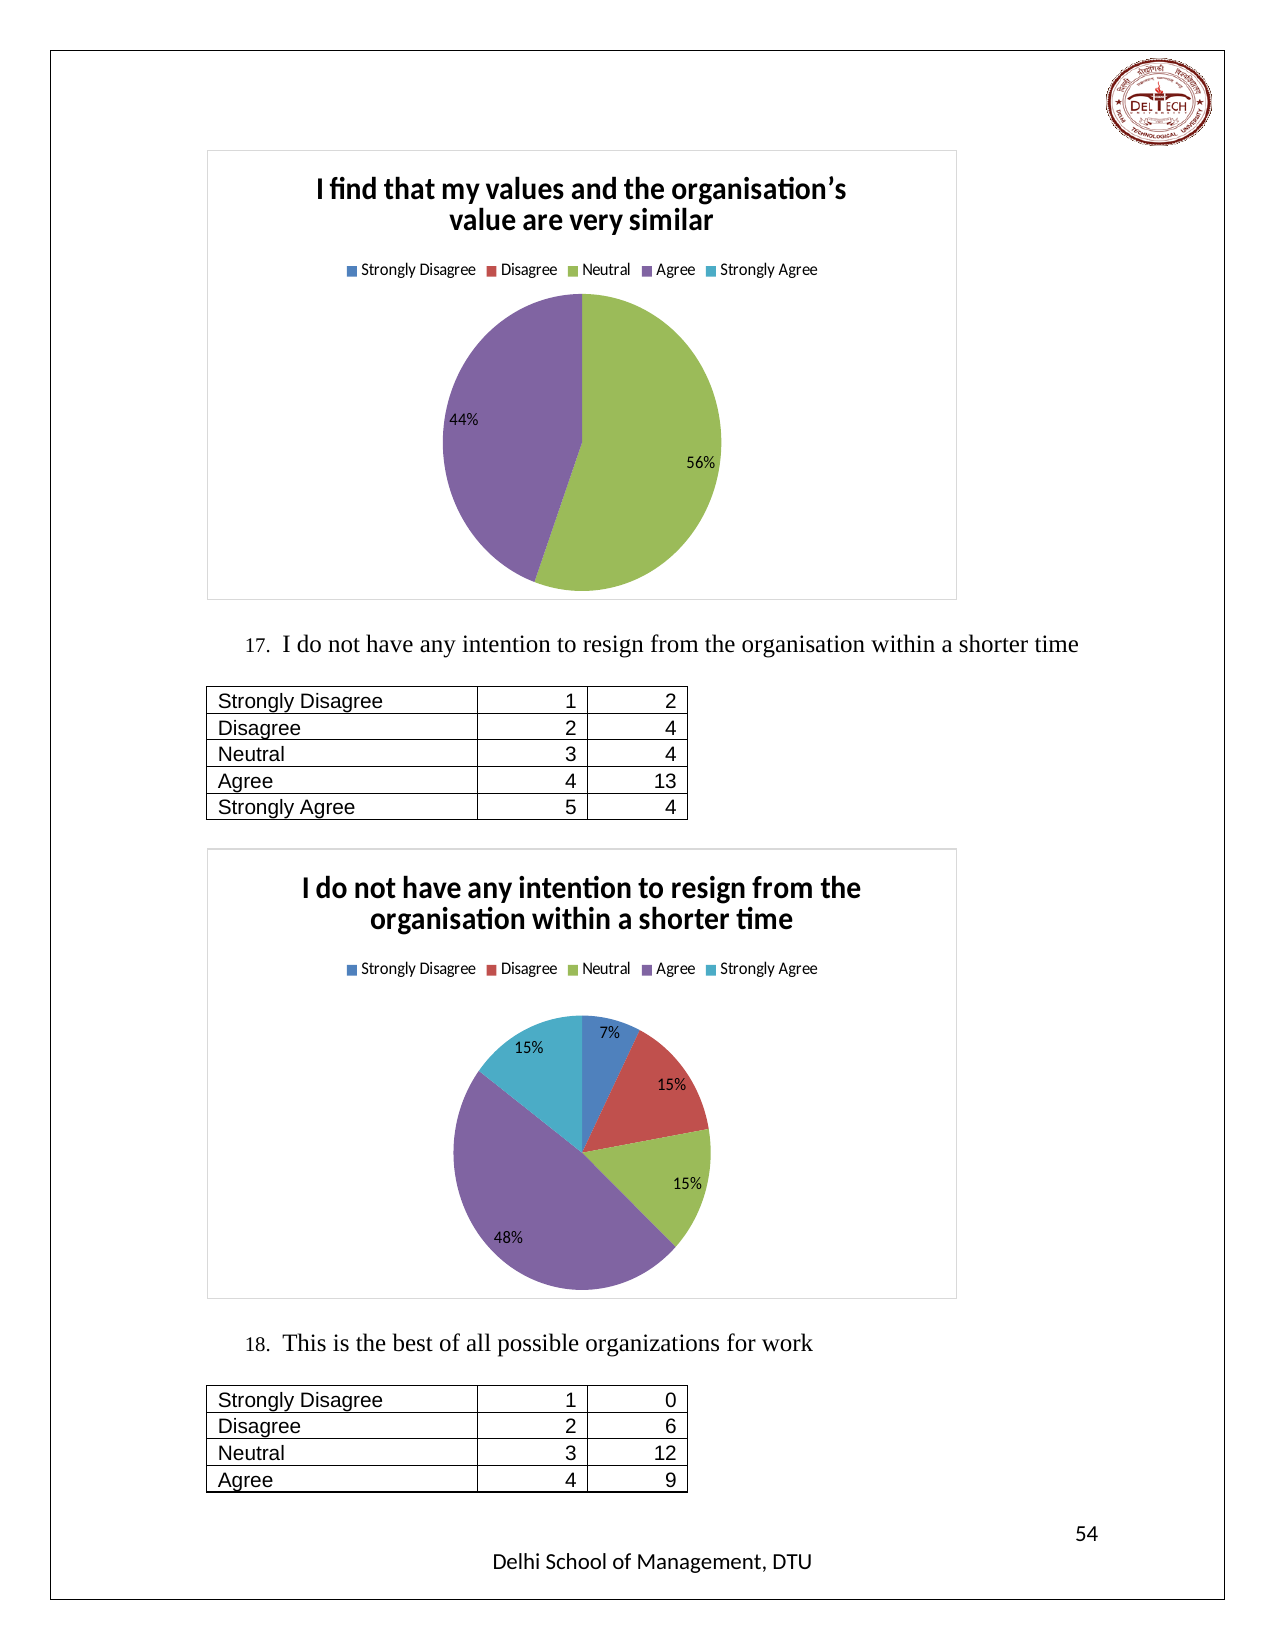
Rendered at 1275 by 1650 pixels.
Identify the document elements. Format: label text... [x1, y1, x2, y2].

table_cell 3 [478, 740, 587, 766]
table_cell 5 [478, 794, 587, 819]
table_cell 4 [478, 1466, 587, 1491]
table_header 2 [588, 687, 687, 713]
picture [1102, 51, 1215, 157]
list I do not have any intention to resign from the organisation within a shorter time [244, 629, 1098, 657]
table_cell Neutral [207, 1439, 477, 1465]
picture [1102, 46, 1215, 50]
table_cell Disagree [207, 1413, 477, 1438]
table_cell Agree [207, 767, 477, 792]
table_cell Disagree [207, 714, 477, 739]
table_cell 4 [478, 767, 587, 792]
table_header 0 [588, 1386, 687, 1412]
table_header Strongly Disagree [207, 1386, 477, 1412]
table_cell Strongly Agree [207, 794, 477, 819]
table_cell 4 [588, 794, 687, 819]
table_cell 4 [588, 714, 687, 739]
table_cell 13 [588, 767, 687, 792]
table_cell 4 [588, 740, 687, 766]
table_cell 2 [478, 714, 587, 739]
table_header 1 [478, 687, 587, 713]
table_cell Neutral [207, 740, 477, 766]
table_cell 12 [588, 1439, 687, 1465]
table_cell 2 [478, 1413, 587, 1438]
table_cell 3 [478, 1439, 587, 1465]
list This is the best of all possible organizations for work [244, 1328, 1098, 1356]
table_cell Agree [207, 1466, 477, 1491]
table_header 1 [478, 1386, 587, 1412]
table_cell 6 [588, 1413, 687, 1438]
table_header Strongly Disagree [207, 687, 477, 713]
table_cell 9 [588, 1466, 687, 1491]
